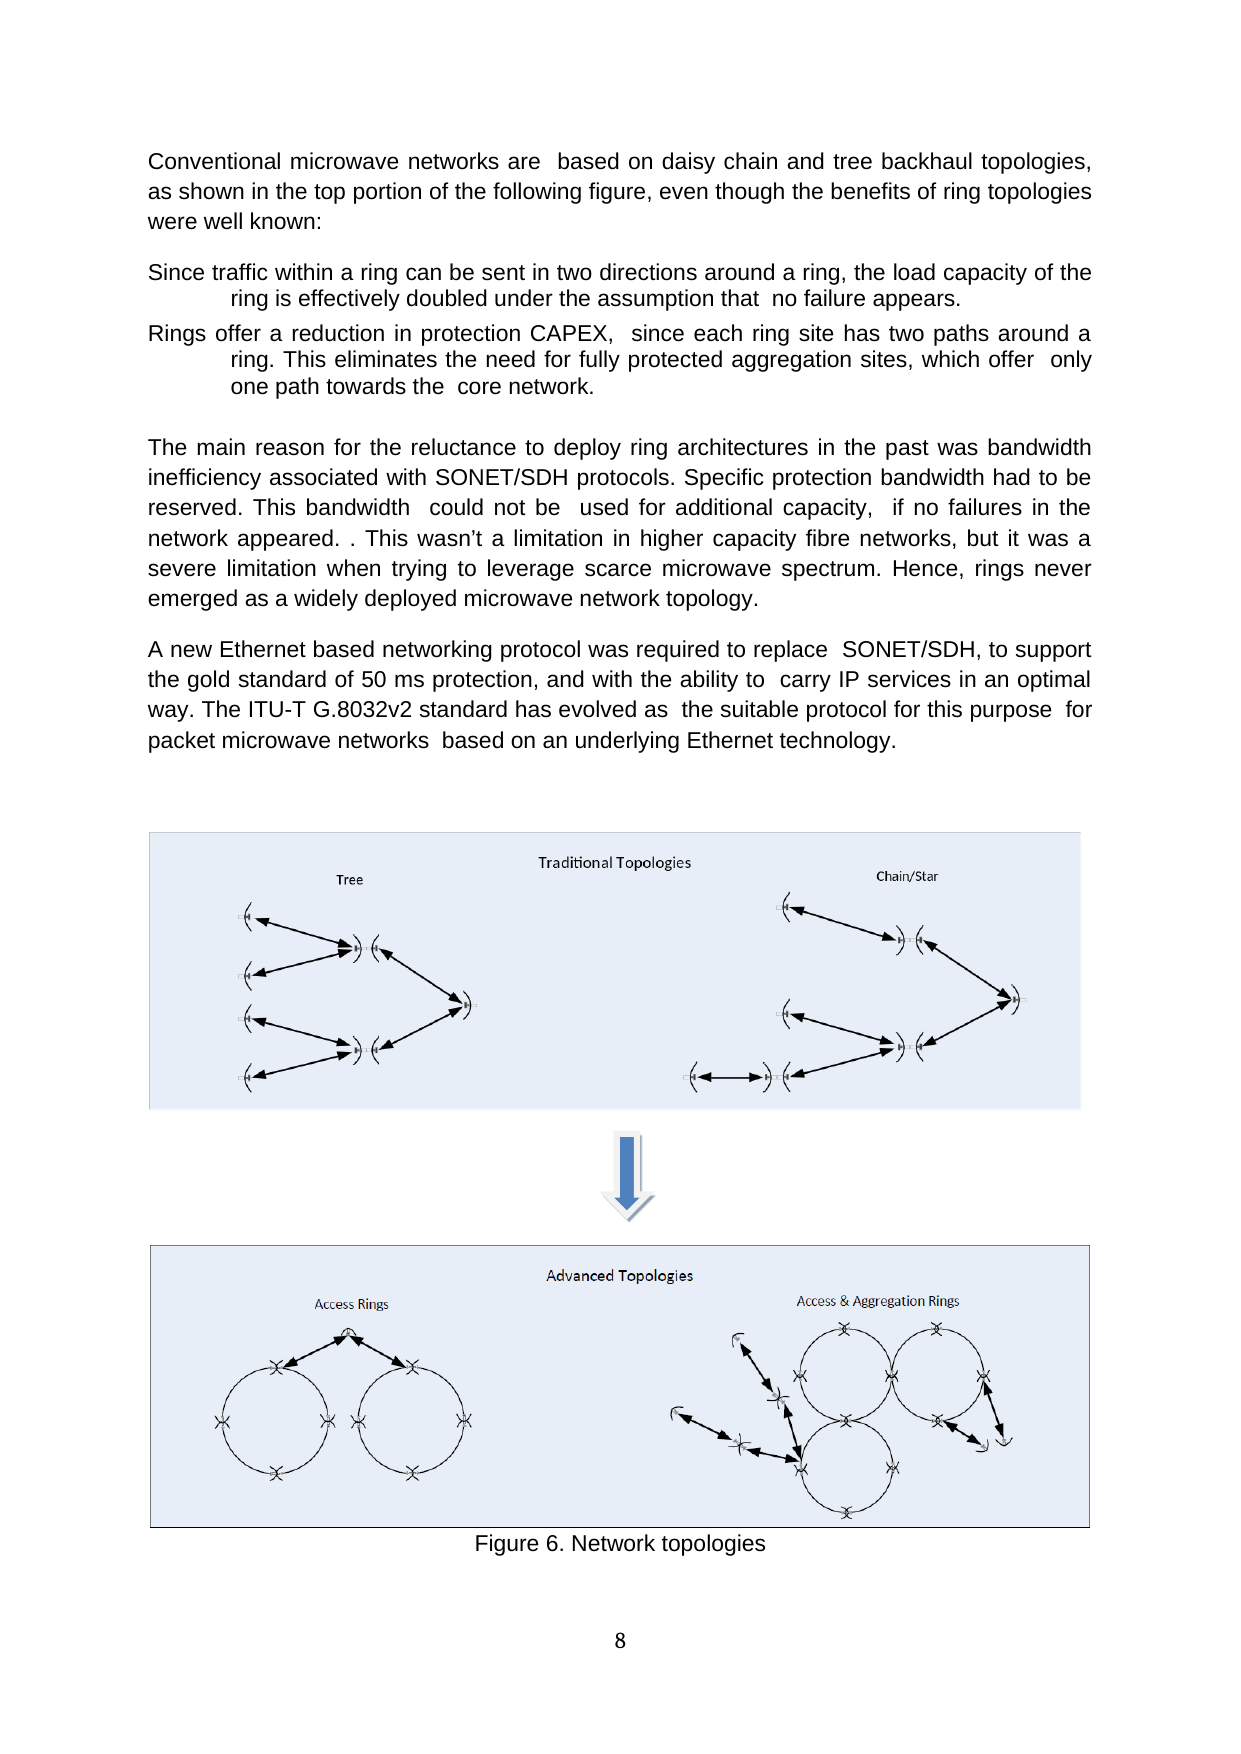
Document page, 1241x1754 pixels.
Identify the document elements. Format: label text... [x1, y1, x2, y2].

text Conventional microwave networks are based on daisy chain and tree backhaul topologies, as shown in the top portion of the following figure, even though the benefits of ring topologies were well known: [148, 148, 1093, 234]
text Since traffic within a ring can be sent in two directions around a ring, the load capacity of the ring is effectively doubled under the assumption that no failure appears. [148, 259, 1093, 312]
text A new Ethernet based networking protocol was required to replace SONET/SDH, to support the gold standard of 50 ms protection, and with the ability to carry IP services in an optimal way. The ITU-T G.8032v2 standard has evolved as the suitable protocol for this purpose for packet microwave networks based on an underlying Ethernet technology. [148, 636, 1093, 753]
text The main reason for the reluctance to deploy ring architectures in the past was bandwidth inefficiency associated with SONET/SDH protocols. Specific protection bandwidth had to be reserved. This bandwidth could not be used for additional capacity, if no failures in the network appeared. . This wasn’t a limitation in higher capacity fibre networks, but it was a severe limitation when trying to leverage scarce microwave spectrum. Hence, rings never emerged as a widely deployed microwave network topology. [148, 434, 1093, 611]
picture [147, 1242, 1093, 1530]
text Rings offer a reduction in protection CAPEX, since each ring site has two paths around a ring. This eliminates the need for fully protected aggregation sites, which offer only one path towards the core network. [148, 320, 1093, 399]
text Figure 6. Network topologies [148, 1530, 1093, 1556]
